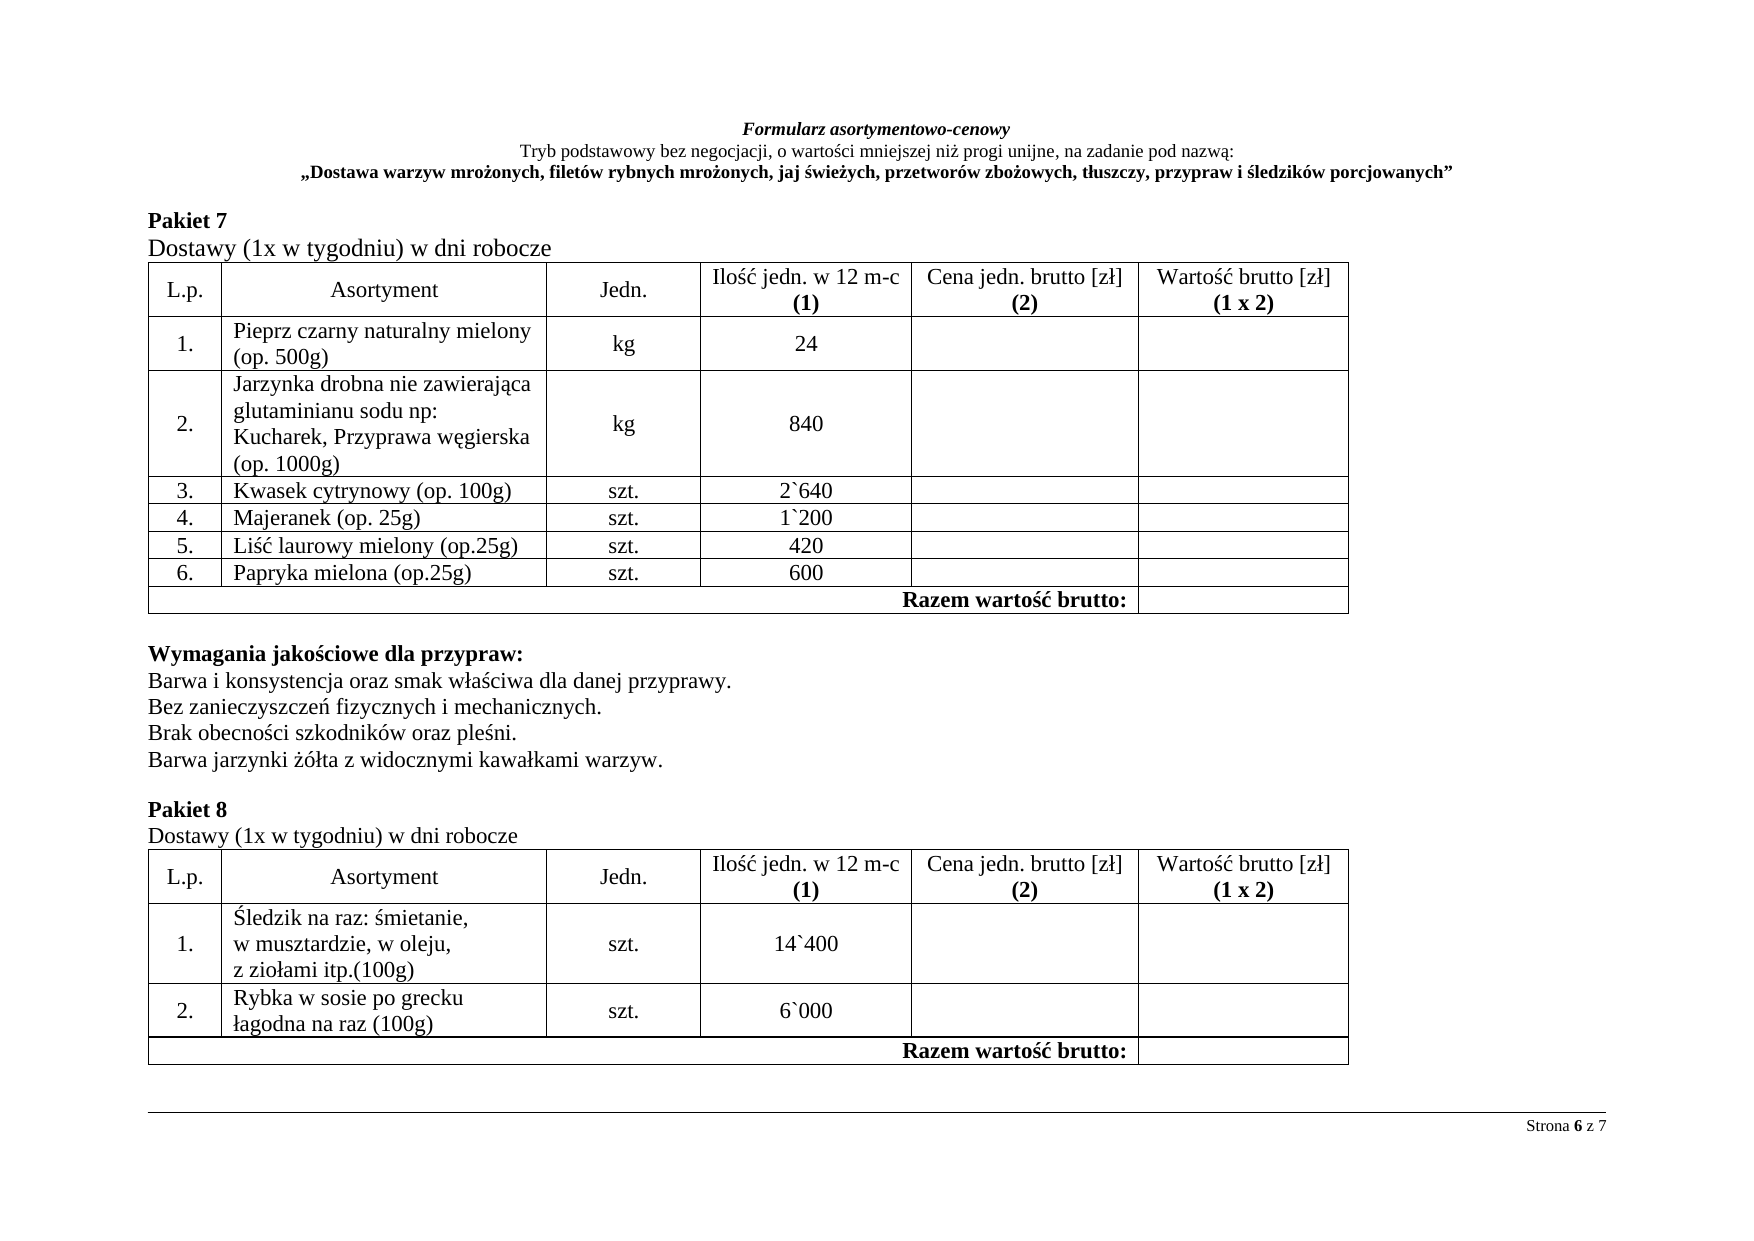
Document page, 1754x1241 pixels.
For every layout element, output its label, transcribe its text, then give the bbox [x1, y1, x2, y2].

table_cell [1139, 1038, 1348, 1064]
table_cell [912, 559, 1138, 586]
table_cell 6. [149, 559, 221, 586]
table_header Jedn. [547, 263, 700, 316]
text Pakiet 8 [148, 796, 1606, 822]
text Wymagania jakościowe dla przypraw: [148, 640, 1606, 667]
table_header L.p. [149, 850, 221, 903]
table_cell 2`640 [701, 477, 911, 503]
table_cell 14`400 [701, 904, 911, 983]
table_cell [1139, 984, 1348, 1036]
table_cell [912, 371, 1138, 476]
table_header Wartość brutto [zł] (1 x 2) [1139, 850, 1348, 903]
table_cell Rybka w sosie po grecku łagodna na raz (100g) [222, 984, 546, 1036]
text Pakiet 7 [148, 207, 1606, 233]
table_cell 840 [701, 371, 911, 476]
table_cell [1139, 477, 1348, 503]
table_cell [1139, 504, 1348, 531]
table_cell Jarzynka drobna nie zawierająca glutaminianu sodu np: Kucharek, Przyprawa węgierska (op. 1000g) [222, 371, 546, 476]
table_cell 1. [149, 317, 221, 369]
table_cell szt. [547, 477, 700, 503]
table_cell Pieprz czarny naturalny mielony (op. 500g) [222, 317, 546, 369]
text Barwa jarzynki żółta z widocznymi kawałkami warzyw. [148, 746, 1606, 772]
table_header Wartość brutto [zł] (1 x 2) [1139, 263, 1348, 316]
table_cell [912, 984, 1138, 1036]
text Brak obecności szkodników oraz pleśni. [148, 719, 1606, 746]
table_cell 420 [701, 532, 911, 558]
table_cell [1139, 904, 1348, 983]
table_cell Razem wartość brutto: [149, 1038, 1138, 1064]
table_cell Kwasek cytrynowy (op. 100g) [222, 477, 546, 503]
table_header Ilość jedn. w 12 m-c (1) [701, 263, 911, 316]
table_header Ilość jedn. w 12 m-c (1) [701, 850, 911, 903]
table_cell [1139, 587, 1348, 613]
table_cell 3. [149, 477, 221, 503]
table_cell 5. [149, 532, 221, 558]
table_cell 2. [149, 371, 221, 476]
table_cell szt. [547, 532, 700, 558]
table_cell Śledzik na raz: śmietanie, w musztardzie, w oleju, z ziołami itp.(100g) [222, 904, 546, 983]
text Barwa i konsystencja oraz smak właściwa dla danej przyprawy. [148, 667, 1606, 693]
table_cell [1139, 532, 1348, 558]
table_cell 24 [701, 317, 911, 369]
table_cell [1139, 371, 1348, 476]
table_cell szt. [547, 559, 700, 586]
table_cell [1139, 559, 1348, 586]
table_cell [912, 504, 1138, 531]
text Dostawy (1x w tygodniu) w dni robocze [148, 822, 1606, 849]
table_header Asortyment [222, 263, 546, 316]
table_header Cena jedn. brutto [zł] (2) [912, 263, 1138, 316]
table_cell Razem wartość brutto: [149, 587, 1138, 613]
table_cell szt. [547, 504, 700, 531]
table_cell kg [547, 371, 700, 476]
table_cell [912, 904, 1138, 983]
table_cell kg [547, 317, 700, 369]
table_header Cena jedn. brutto [zł] (2) [912, 850, 1138, 903]
table_cell 1. [149, 904, 221, 983]
table_cell Liść laurowy mielony (op.25g) [222, 532, 546, 558]
table_cell Majeranek (op. 25g) [222, 504, 546, 531]
table_header Jedn. [547, 850, 700, 903]
table_cell 6`000 [701, 984, 911, 1036]
table_cell [912, 317, 1138, 369]
table_header Asortyment [222, 850, 546, 903]
table_header L.p. [149, 263, 221, 316]
table_cell szt. [547, 984, 700, 1036]
table_cell 4. [149, 504, 221, 531]
text Dostawy (1x w tygodniu) w dni robocze [148, 233, 1606, 262]
table_cell szt. [547, 904, 700, 983]
table_cell [912, 477, 1138, 503]
table_cell 2. [149, 984, 221, 1036]
table_cell [912, 532, 1138, 558]
table_cell Papryka mielona (op.25g) [222, 559, 546, 586]
table_cell [1139, 317, 1348, 369]
table_cell 1`200 [701, 504, 911, 531]
text Bez zanieczyszczeń fizycznych i mechanicznych. [148, 693, 1606, 719]
table_cell 600 [701, 559, 911, 586]
